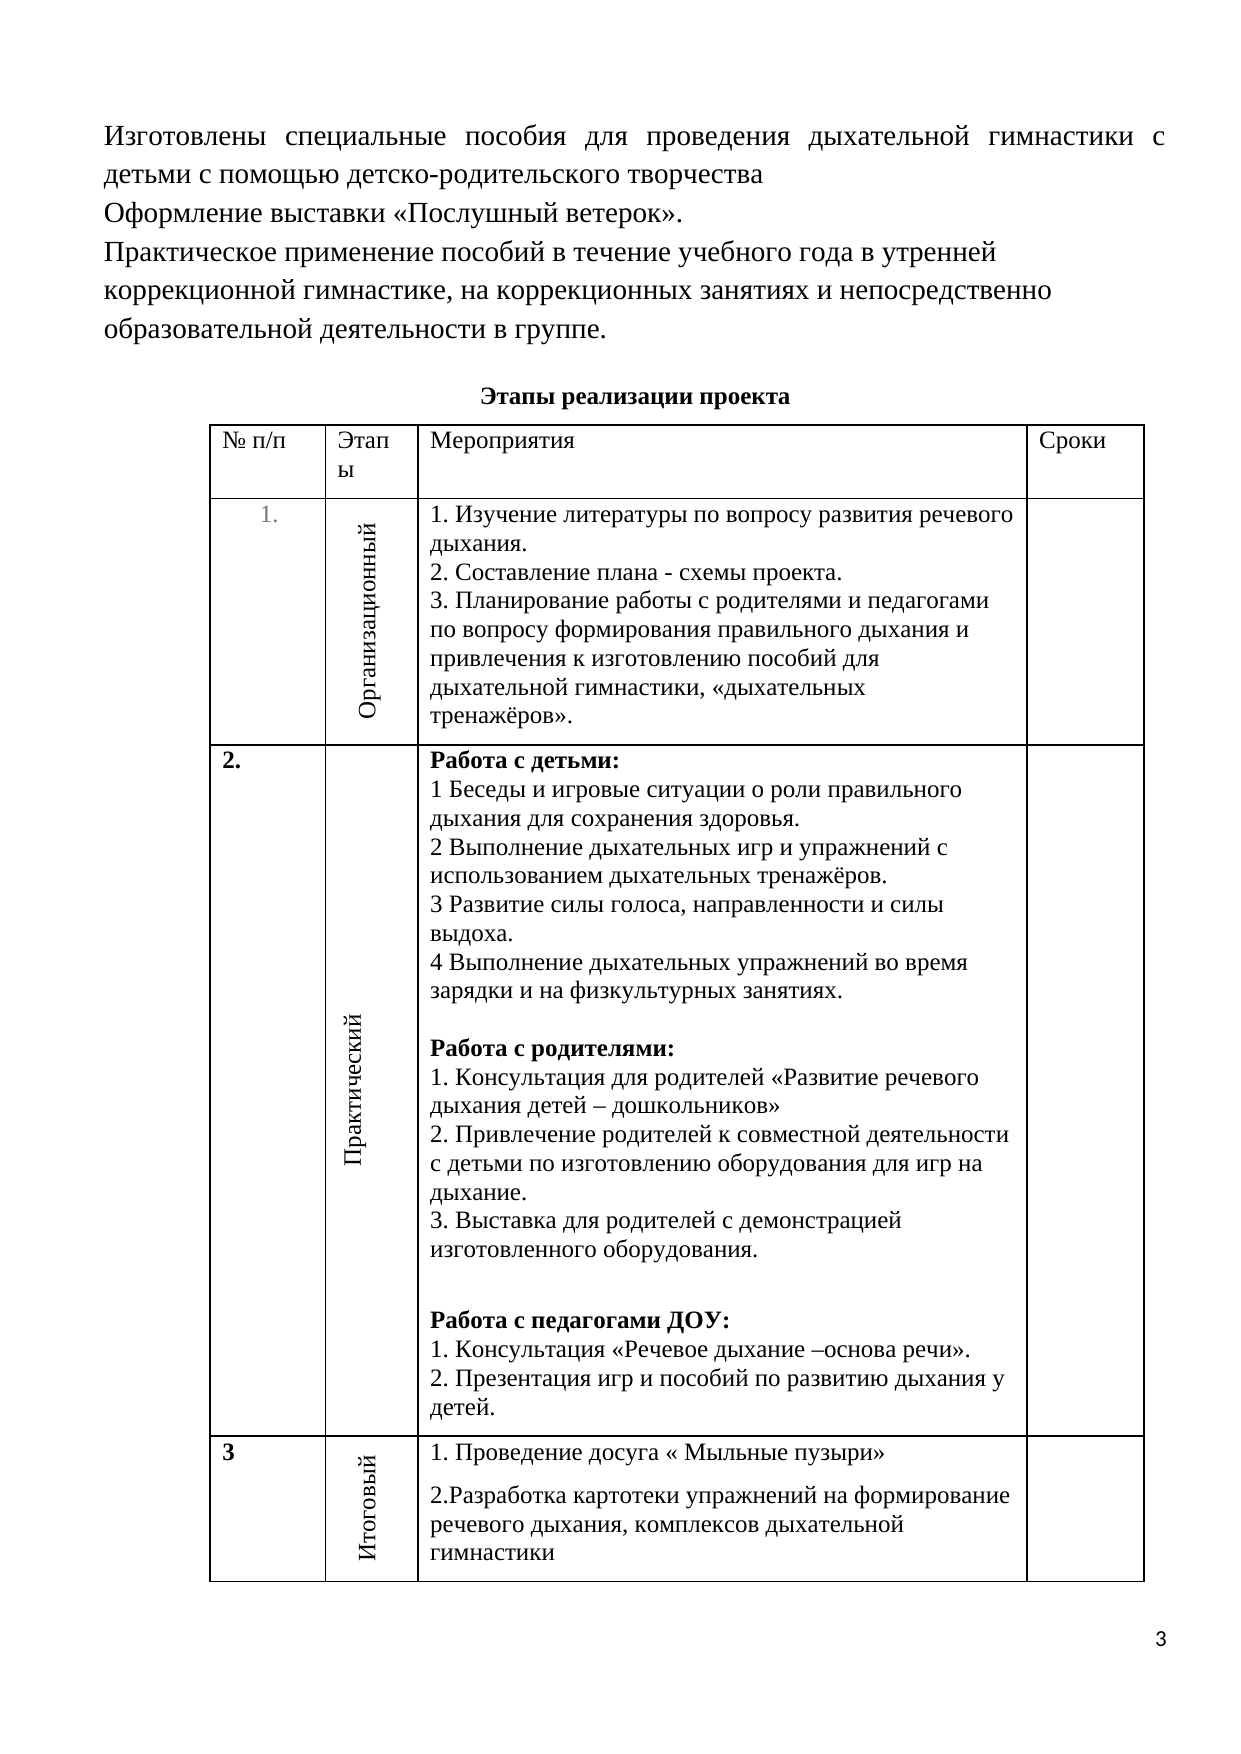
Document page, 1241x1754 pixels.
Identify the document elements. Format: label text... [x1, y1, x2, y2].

table_header № п/п [211, 426, 325, 498]
table_header Мероприятия [419, 426, 1026, 498]
text Изготовлены специальные пособия для проведения дыхательной гимнастики с детьми с помощью детско-родительского творчества [103, 118, 1167, 190]
table_cell Организационный [326, 499, 417, 744]
table_cell Практический [326, 746, 417, 1435]
table_cell Итоговый [326, 1437, 417, 1581]
table_cell Работа с детьми: 1 Беседы и игровые ситуации о роли правильного дыхания для сохранения здоровья. 2 Выполнение дыхательных игр и упражнений с использованием дыхательных тренажёров. 3 Развитие силы голоса, направленности и силы выдоха. 4 Выполнение дыхательных упражнений во время зарядки и на физкультурных занятиях. Работа с родителями: 1. Консультация для родителей «Развитие речевого дыхания детей – дошкольников» 2. Привлечение родителей к совместной деятельности с детьми по изготовлению оборудования для игр на дыхание. 3. Выставка для родителей с демонстрацией изготовленного оборудования. Работа с педагогами ДОУ: 1. Консультация «Речевое дыхание –основа речи». 2. Презентация игр и пособий по развитию дыхания у детей. [419, 746, 1026, 1435]
table_cell 1. Изучение литературы по вопросу развития речевого дыхания. 2. Составление плана - схемы проекта. 3. Планирование работы с родителями и педагогами по вопросу формирования правильного дыхания и привлечения к изготовлению пособий для дыхательной гимнастики, «дыхательных тренажёров». [419, 499, 1026, 744]
table_cell 3 [211, 1437, 325, 1581]
table_header Этапы [326, 426, 417, 498]
text Оформление выставки «Послушный ветерок». [103, 195, 1167, 229]
text Этапы реализации проекта [103, 381, 1167, 409]
table_header Сроки [1028, 426, 1143, 498]
table_cell [211, 499, 325, 744]
text Практическое применение пособий в течение учебного года в утренней коррекционной гимнастике, на коррекционных занятиях и непосредственно образовательной деятельности в группе. [103, 234, 1167, 377]
table_cell [1028, 746, 1143, 1435]
table_cell [1028, 1437, 1143, 1581]
table_cell [1028, 499, 1143, 744]
table_cell 1. Проведение досуга « Мыльные пузыри» 2.Разработка картотеки упражнений на формирование речевого дыхания, комплексов дыхательной гимнастики [419, 1437, 1026, 1581]
table_cell 2. [211, 746, 325, 1435]
